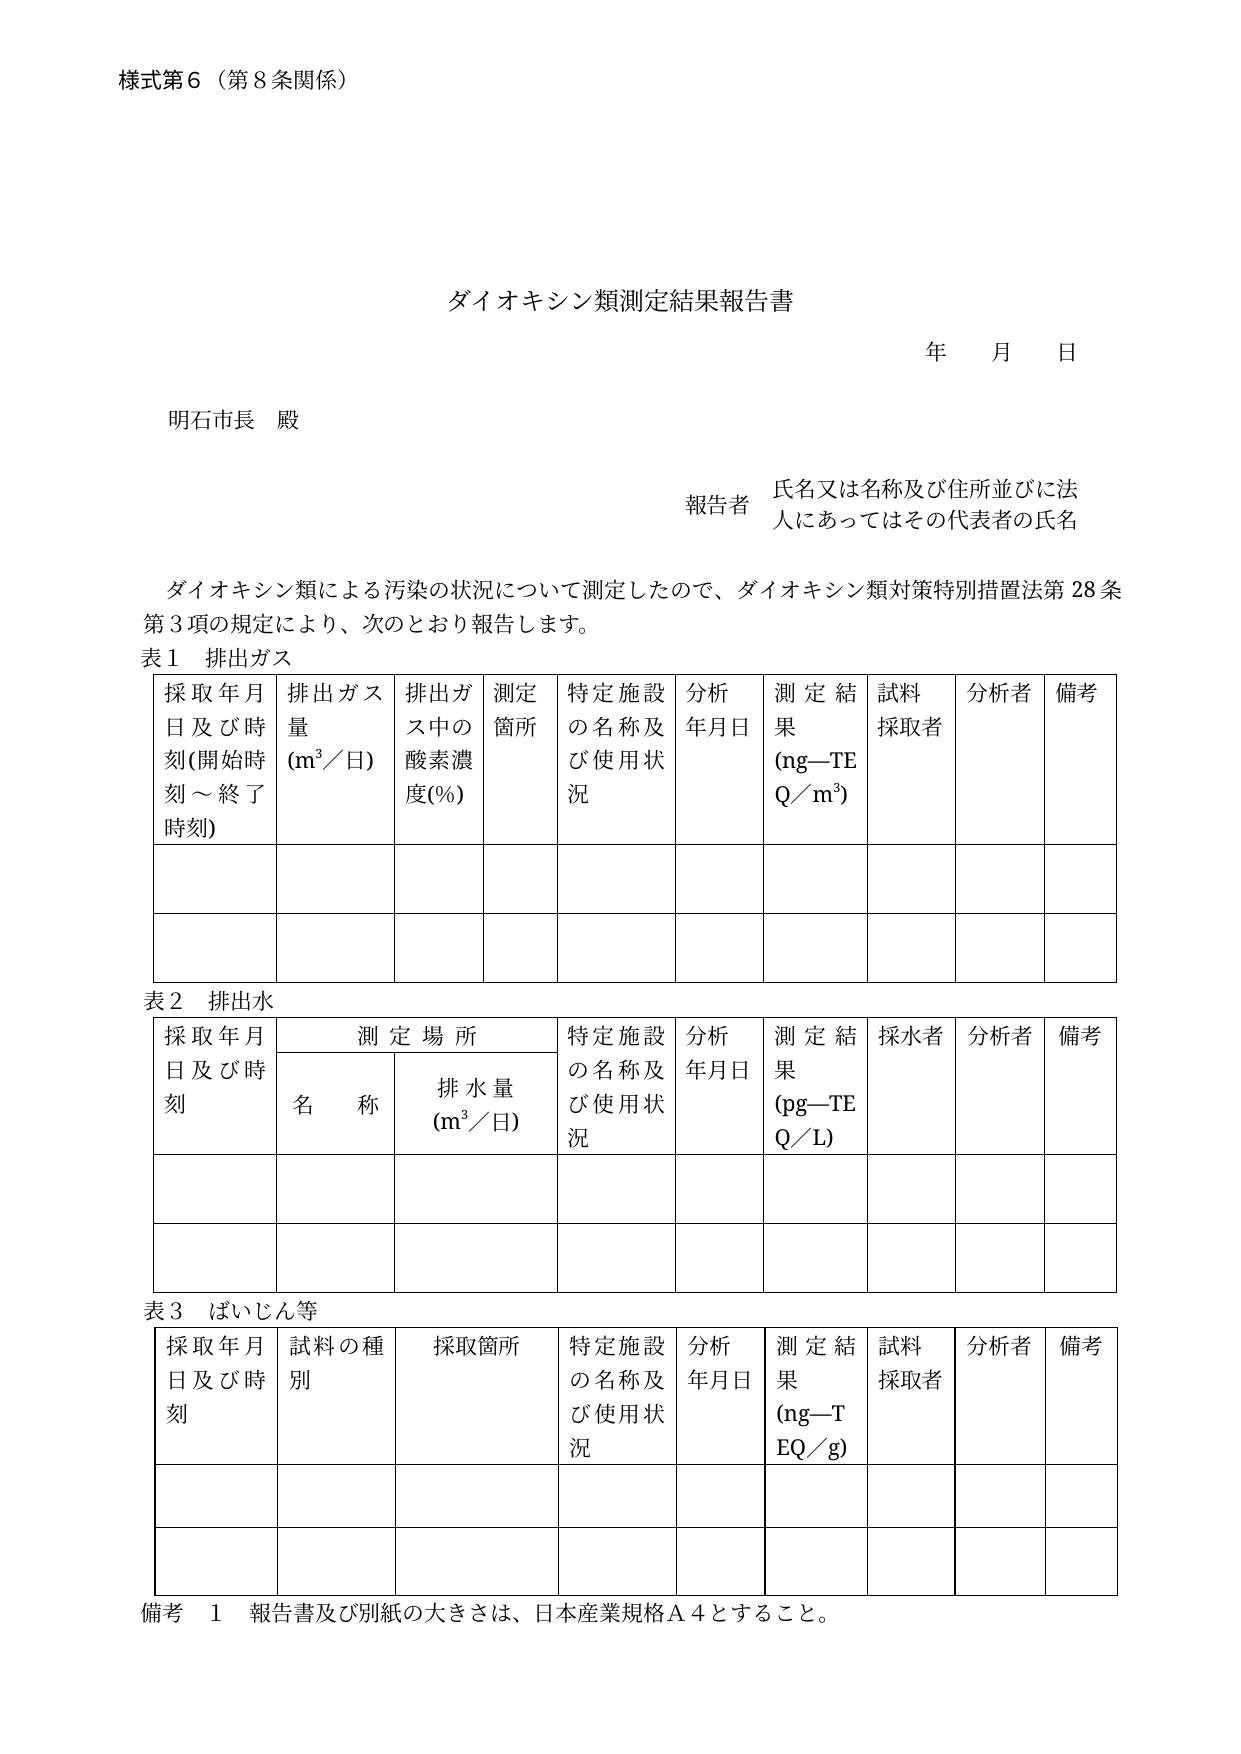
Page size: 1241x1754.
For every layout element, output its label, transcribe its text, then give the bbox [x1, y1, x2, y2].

text 表１ 排出ガス [118, 639, 1122, 673]
table_header 分析者 [956, 675, 1044, 844]
text 様式第６（第８条関係） [118, 62, 1122, 96]
table_cell [156, 1465, 277, 1527]
text 明石市長 殿 [168, 402, 1078, 436]
table_cell [1045, 845, 1116, 913]
table_header 測定結果(ng―TEQ／g) [766, 1328, 867, 1464]
table_cell [676, 1155, 763, 1223]
text 年 月 日 [118, 334, 1078, 368]
table_cell [676, 845, 763, 913]
table_header 特定施設の名称及び使用状況 [558, 675, 675, 844]
text 表２ 排出水 [143, 983, 1122, 1017]
table_header 分析 年月日 [676, 1018, 763, 1154]
table_cell [558, 1224, 675, 1292]
table_header 測定場所 [277, 1018, 557, 1052]
table_cell [956, 1224, 1044, 1292]
table_cell [1045, 1224, 1116, 1292]
table_header 試料 採取者 [868, 1328, 954, 1464]
table_header 採取年月日及び時刻(開始時刻～終了時刻) [154, 675, 276, 844]
table_header 備考 [1046, 1328, 1117, 1464]
table_cell [1046, 1528, 1117, 1595]
table_cell [395, 845, 483, 913]
table_cell [956, 845, 1044, 913]
table_cell [766, 1528, 867, 1595]
table_cell [278, 1465, 395, 1527]
table_header 採取年月日及び時刻 [154, 1018, 276, 1154]
table_cell 名 称 [277, 1053, 394, 1154]
table_cell [484, 914, 557, 982]
table_header 備考 [1045, 1018, 1116, 1154]
table_header 備考 [1045, 675, 1116, 844]
table_cell [956, 1155, 1044, 1223]
table_header 採取年月日及び時刻 [156, 1328, 277, 1464]
table_cell [868, 1224, 955, 1292]
table_cell [868, 845, 955, 913]
table_cell [156, 1528, 277, 1595]
table_cell [558, 845, 675, 913]
table_header 分析 年月日 [677, 1328, 764, 1464]
table_cell [277, 1224, 394, 1292]
table_cell [277, 1155, 394, 1223]
table_cell [559, 1528, 676, 1595]
table_cell [868, 1465, 954, 1527]
table_cell [154, 914, 276, 982]
table_cell [396, 1528, 558, 1595]
table_cell [1046, 1465, 1117, 1527]
table_cell [395, 1155, 557, 1223]
table_cell [154, 1155, 276, 1223]
table_cell [558, 1155, 675, 1223]
text 表３ ばいじん等 [118, 1293, 1122, 1327]
table_cell [1045, 914, 1116, 982]
table_cell [154, 845, 276, 913]
table_cell [396, 1465, 558, 1527]
table_cell [764, 1155, 867, 1223]
table_cell [677, 1465, 764, 1527]
table_cell [956, 1465, 1045, 1527]
table_cell [868, 1155, 955, 1223]
table_header 採水者 [868, 1018, 955, 1154]
table_header 排出ガス量 (m3／日) [277, 675, 394, 844]
text 備考 １ 報告書及び別紙の大きさは、日本産業規格Ａ４とすること。 [118, 1596, 1122, 1628]
table_header 特定施設の名称及び使用状況 [558, 1018, 675, 1154]
table_cell [956, 1528, 1045, 1595]
table_header 分析者 [956, 1328, 1045, 1464]
table_header 試料の種別 [278, 1328, 395, 1464]
table_cell [764, 1224, 867, 1292]
table_cell [278, 1528, 395, 1595]
table_cell [956, 914, 1044, 982]
table_header 特定施設の名称及び使用状況 [559, 1328, 676, 1464]
table_cell [395, 1224, 557, 1292]
table_cell [677, 1528, 764, 1595]
table_cell [395, 914, 483, 982]
table_header 排出ガス中の酸素濃度(％) [395, 675, 483, 844]
table_cell [868, 1528, 954, 1595]
table_cell [559, 1465, 676, 1527]
table_header 測定結果(ng―TEQ／m3) [764, 675, 867, 844]
table_header 測定 箇所 [484, 675, 557, 844]
text 報告者 氏名又は名称及び住所並びに法人にあってはその代表者の氏名 [168, 470, 1078, 538]
table_cell [764, 914, 867, 982]
table_cell [764, 845, 867, 913]
table_cell [1045, 1155, 1116, 1223]
text ダイオキシン類による汚染の状況について測定したので、ダイオキシン類対策特別措置法第28条第３項の規定により、次のとおり報告します。 [143, 572, 1122, 639]
table_cell [277, 914, 394, 982]
text ダイオキシン類測定結果報告書 [118, 266, 1122, 334]
table_cell [766, 1465, 867, 1527]
table_header 分析者 [956, 1018, 1044, 1154]
table_cell [558, 914, 675, 982]
table_header 測定結果(pg―TEQ／L) [764, 1018, 867, 1154]
table_cell [676, 1224, 763, 1292]
table_cell [277, 845, 394, 913]
table_cell [676, 914, 763, 982]
table_cell [154, 1224, 276, 1292]
table_cell [484, 845, 557, 913]
table_header 採取箇所 [396, 1328, 558, 1464]
table_cell 排水量 (m3／日) [395, 1053, 557, 1154]
table_header 試料 採取者 [868, 675, 955, 844]
table_header 分析 年月日 [676, 675, 763, 844]
table_cell [868, 914, 955, 982]
